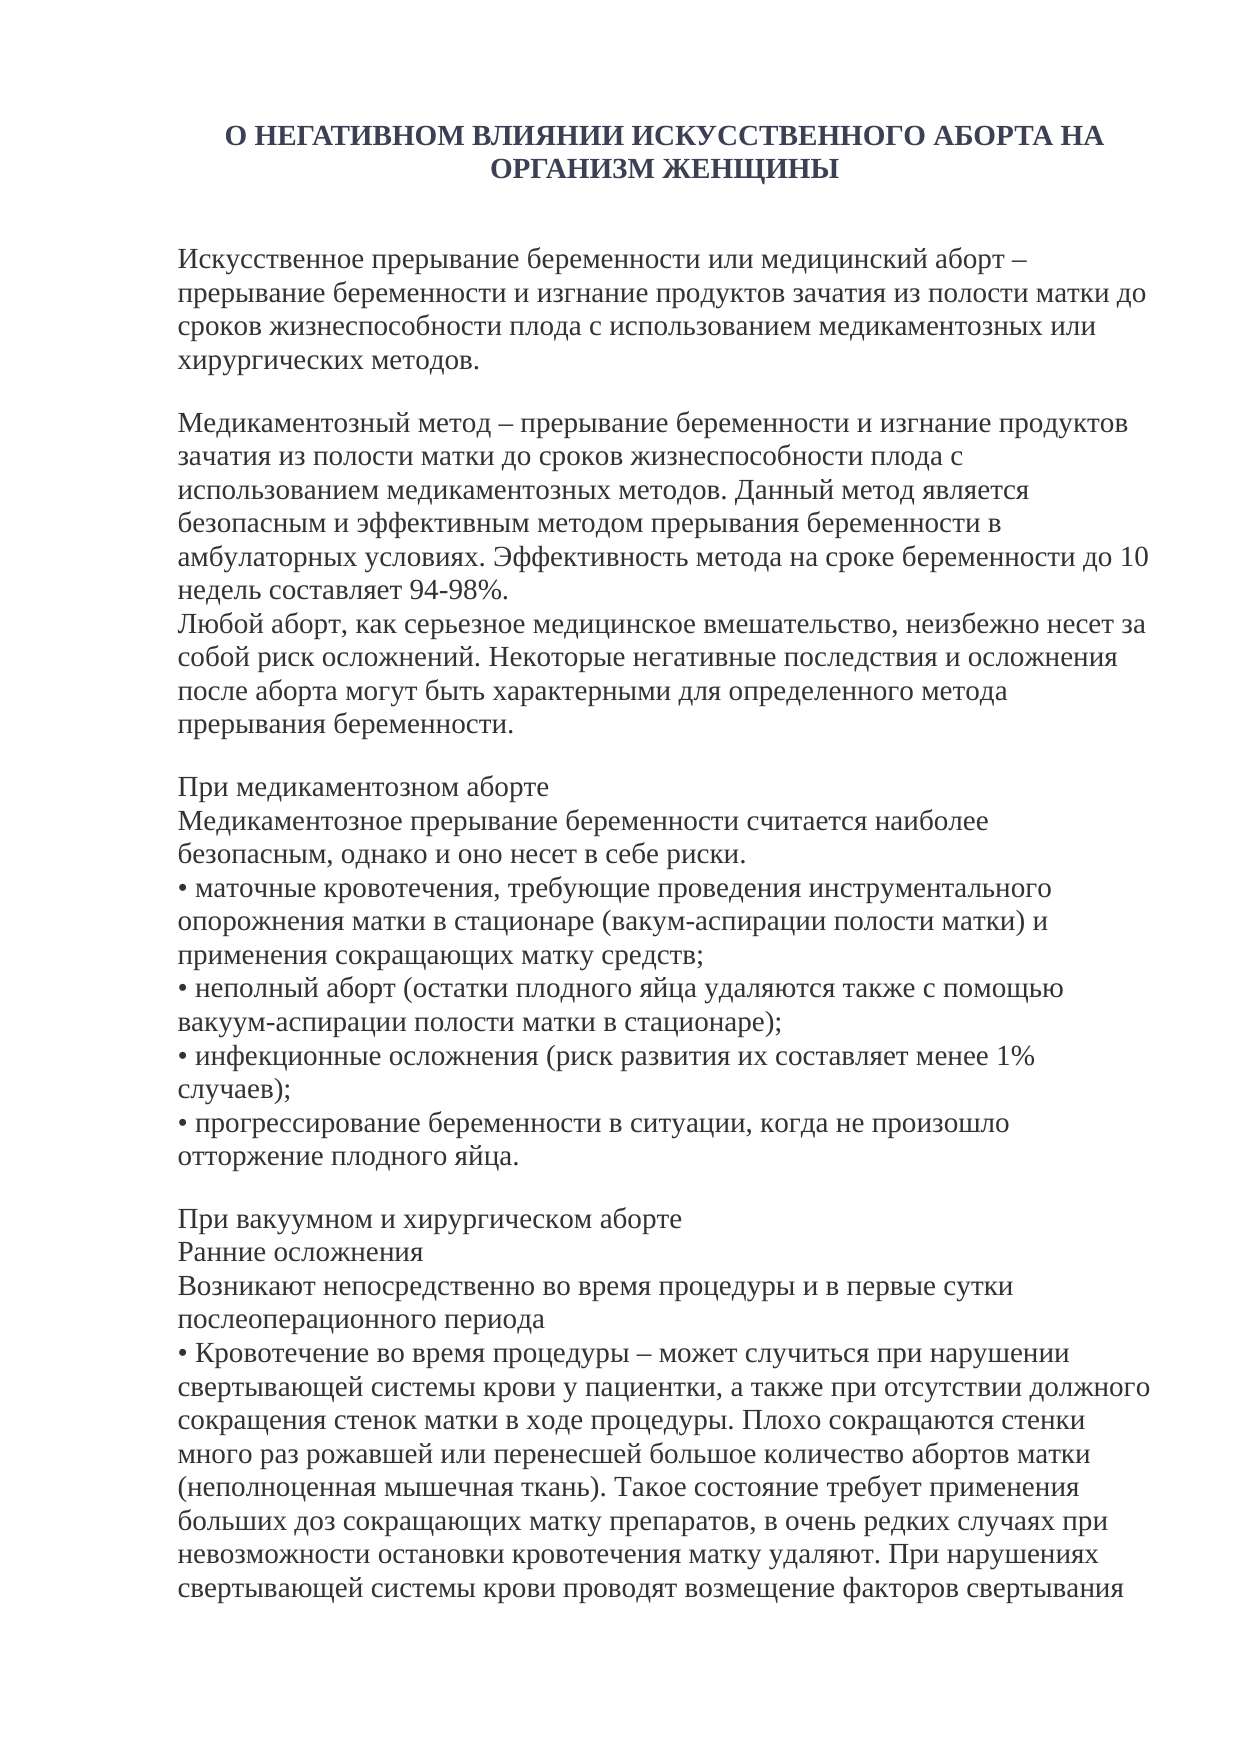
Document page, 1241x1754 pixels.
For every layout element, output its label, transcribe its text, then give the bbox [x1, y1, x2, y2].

text При медикаментозном аборте Медикаментозное прерывание беременности считается наиболее безопасным, однако и оно несет в себе риски. • маточные кровотечения, требующие проведения инструментального опорожнения матки в стационаре (вакум-аспирации полости матки) и применения сокращающих матку средств; • неполный аборт (остатки плодного яйца удаляются также с помощью вакуум-аспирации полости матки в стационаре); • инфекционные осложнения (риск развития их составляет менее 1% случаев); • прогрессирование беременности в ситуации, когда не произошло отторжение плодного яйца. [177, 769, 1152, 1172]
text Медикаментозный метод – прерывание беременности и изгнание продуктов зачатия из полости матки до сроков жизнеспособности плода с использованием медикаментозных методов. Данный метод является безопасным и эффективным методом прерывания беременности в амбулаторных условиях. Эффективность метода на сроке беременности до 10 недель составляет 94-98%. Любой аборт, как серьезное медицинское вмешательство, неизбежно несет за собой риск осложнений. Некоторые негативные последствия и осложнения после аборта могут быть характерными для определенного метода прерывания беременности. [177, 405, 1152, 740]
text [177, 1201, 1152, 1603]
text О НЕГАТИВНОМ ВЛИЯНИИ ИСКУССТВЕННОГО АБОРТА НА ОРГАНИЗМ ЖЕНЩИНЫ [177, 118, 1152, 185]
text Искусственное прерывание беременности или медицинский аборт – прерывание беременности и изгнание продуктов зачатия из полости матки до сроков жизнеспособности плода с использованием медикаментозных или хирургических методов. [177, 241, 1152, 376]
